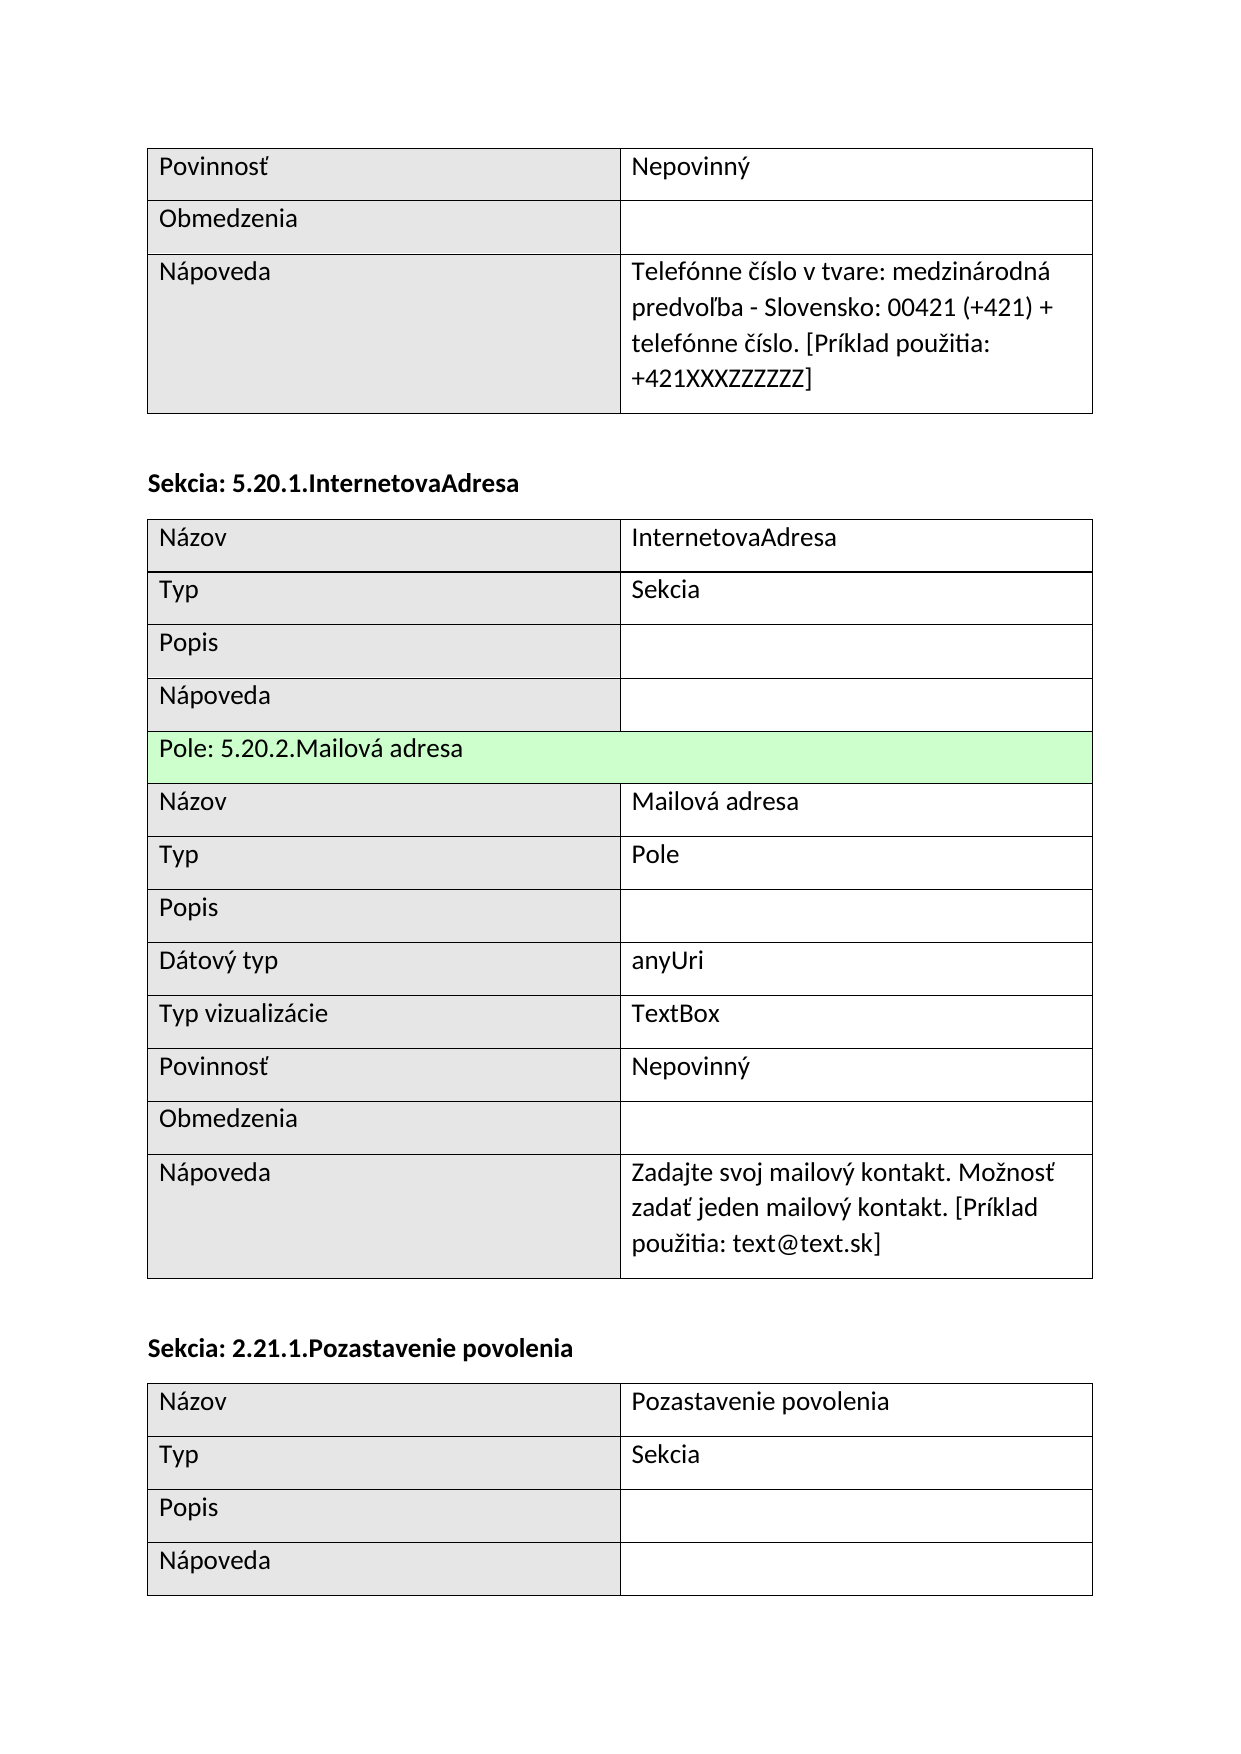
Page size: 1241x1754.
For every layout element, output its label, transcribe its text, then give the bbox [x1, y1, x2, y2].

table_cell Typ vizualizácie [148, 996, 620, 1048]
table_cell Popis [148, 625, 620, 677]
table_cell Popis [148, 890, 620, 942]
table_cell TextBox [621, 996, 1092, 1048]
table_cell Povinnosť [148, 149, 620, 200]
table_cell [621, 1102, 1092, 1154]
table_cell Sekcia [621, 573, 1092, 624]
table_cell [621, 1490, 1092, 1542]
table_header InternetovaAdresa [621, 520, 1092, 571]
text Sekcia: 2.21.1.Pozastavenie povolenia [148, 1331, 1093, 1364]
table_cell Nepovinný [621, 149, 1092, 200]
table_cell Dátový typ [148, 943, 620, 995]
table_cell Typ [148, 573, 620, 624]
table_cell [621, 679, 1092, 731]
table_cell Pole: 5.20.2.Mailová adresa [148, 732, 1092, 783]
table_header Názov [148, 520, 620, 571]
text Sekcia: 5.20.1.InternetovaAdresa [148, 466, 1093, 499]
table_cell Obmedzenia [148, 1102, 620, 1154]
table_cell Nápoveda [148, 679, 620, 731]
table_cell Typ [148, 837, 620, 889]
table_cell Sekcia [621, 1437, 1092, 1489]
table_cell Nápoveda [148, 1155, 620, 1278]
table_cell Typ [148, 1437, 620, 1489]
table_cell Zadajte svoj mailový kontakt. Možnosť zadať jeden mailový kontakt. [Príklad použitia: text@text.sk] [621, 1155, 1092, 1278]
table_header Pozastavenie povolenia [621, 1384, 1092, 1436]
table_cell Povinnosť [148, 1049, 620, 1101]
table_cell Mailová adresa [621, 784, 1092, 836]
table_cell Telefónne číslo v tvare: medzinárodná predvoľba - Slovensko: 00421 (+421) + telefónne číslo. [Príklad použitia: +421XXXZZZZZZ] [621, 255, 1092, 413]
table_header Názov [148, 1384, 620, 1436]
table_cell Obmedzenia [148, 201, 620, 253]
table_cell Názov [148, 784, 620, 836]
table_cell [621, 625, 1092, 677]
table_cell Popis [148, 1490, 620, 1542]
table_cell Nepovinný [621, 1049, 1092, 1101]
table_cell [621, 890, 1092, 942]
table_cell [621, 1543, 1092, 1595]
table_cell Nápoveda [148, 255, 620, 413]
table_cell [621, 201, 1092, 253]
table_cell Nápoveda [148, 1543, 620, 1595]
table_cell anyUri [621, 943, 1092, 995]
table_cell Pole [621, 837, 1092, 889]
